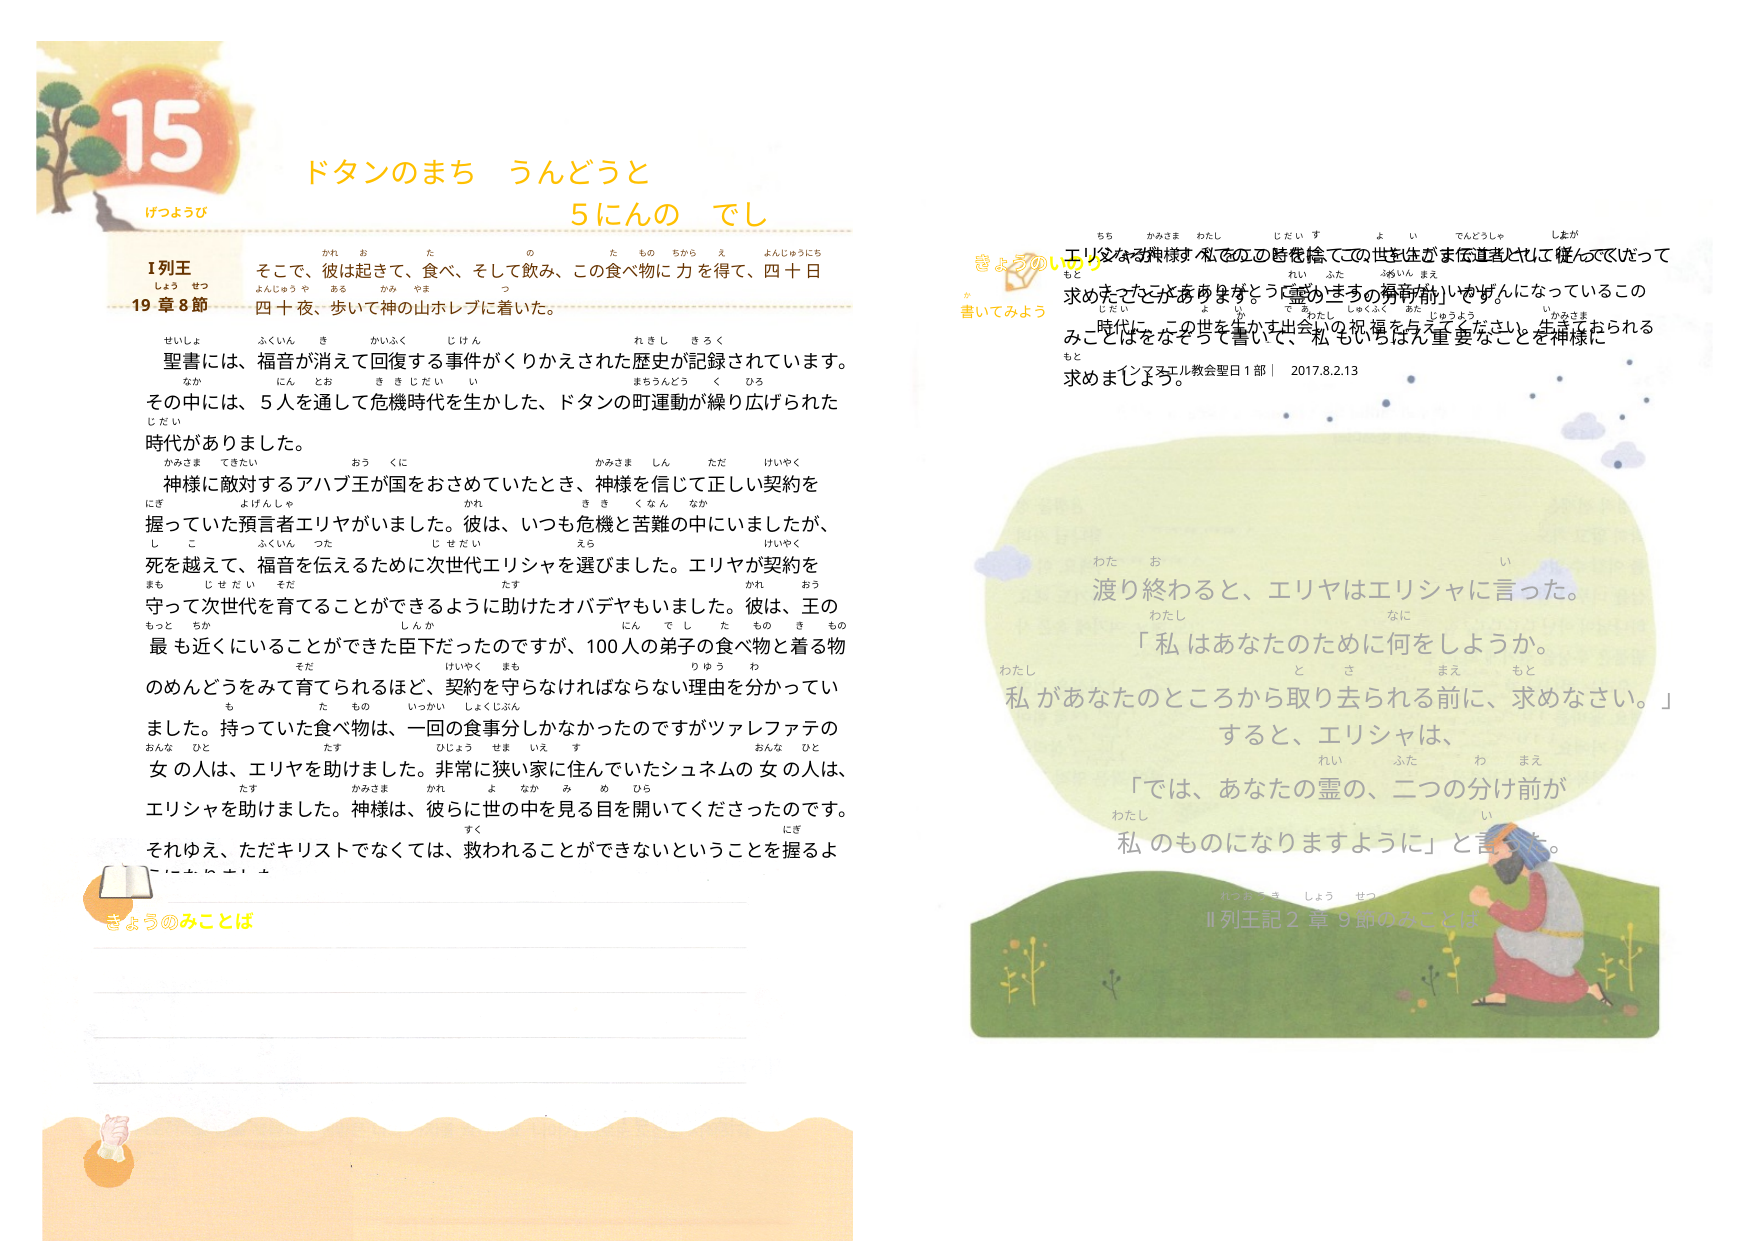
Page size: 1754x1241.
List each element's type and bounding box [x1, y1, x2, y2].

picture [899, 199, 1713, 1057]
picture [36, 41, 853, 335]
